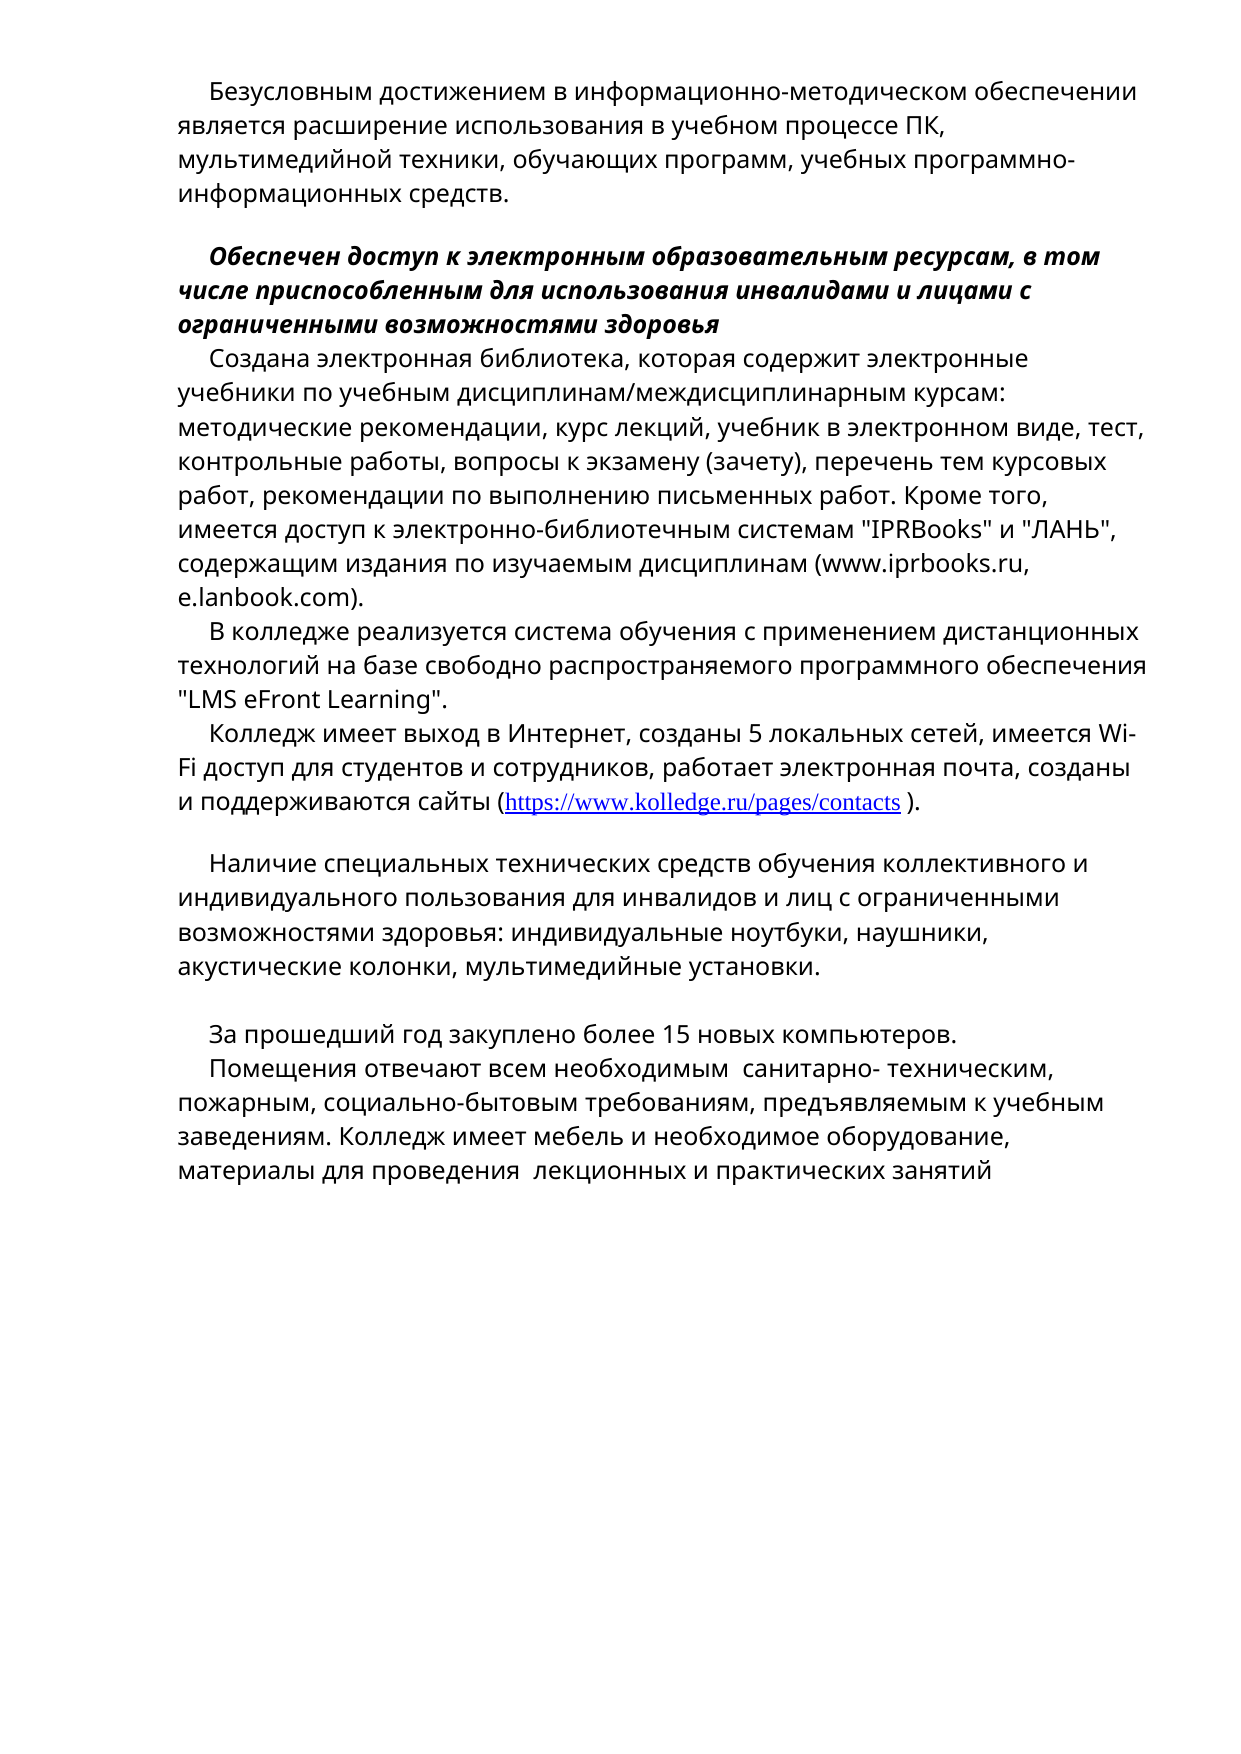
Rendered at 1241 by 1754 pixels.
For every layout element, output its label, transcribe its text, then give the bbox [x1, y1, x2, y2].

text В колледже реализуется система обучения с применением дистанционных технологий на базе свободно распространяемого программного обеспечения "LMS eFront Learning". [177, 613, 1152, 716]
text Помещения отвечают всем необходимым санитарно- техническим, пожарным, социально-бытовым требованиям, предъявляемым к учебным заведениям. Колледж имеет мебель и необходимое оборудование, материалы для проведения лекционных и практических занятий [177, 1050, 1152, 1187]
text Наличие специальных технических средств обучения коллективного и индивидуального пользования для инвалидов и лиц с ограниченными возможностями здоровья: индивидуальные ноутбуки, наушники, акустические колонки, мультимедийные установки. [177, 846, 1152, 982]
text Колледж имеет выход в Интернет, созданы 5 локальных сетей, имеется Wi-Fi доступ для студентов и сотрудников, работает электронная почта, созданы и поддерживаются сайты (https://www.kolledge.ru/pages/contacts ). [177, 716, 1152, 818]
text Безусловным достижением в информационно-методическом обеспечении является расширение использования в учебном процессе ПК, мультимедийной техники, обучающих программ, учебных программно-информационных средств. [177, 74, 1152, 210]
text Создана электронная библиотека, которая содержит электронные учебники по учебным дисциплинам/междисциплинарным курсам: методические рекомендации, курс лекций, учебник в электронном виде, тест, контрольные работы, вопросы к экзамену (зачету), перечень тем курсовых работ, рекомендации по выполнению письменных работ. Кроме того, имеется доступ к электронно-библиотечным системам "IPRBooks" и "ЛАНЬ", содержащим издания по изучаемым дисциплинам (www.iprbooks.ru, e.lanbook.com). [177, 341, 1152, 613]
text За прошедший год закуплено более 15 новых компьютеров. [177, 1016, 1152, 1050]
text Обеспечен доступ к электронным образовательным ресурсам, в том числе приспособленным для использования инвалидами и лицами с ограниченными возможностями здоровья [177, 239, 1152, 341]
